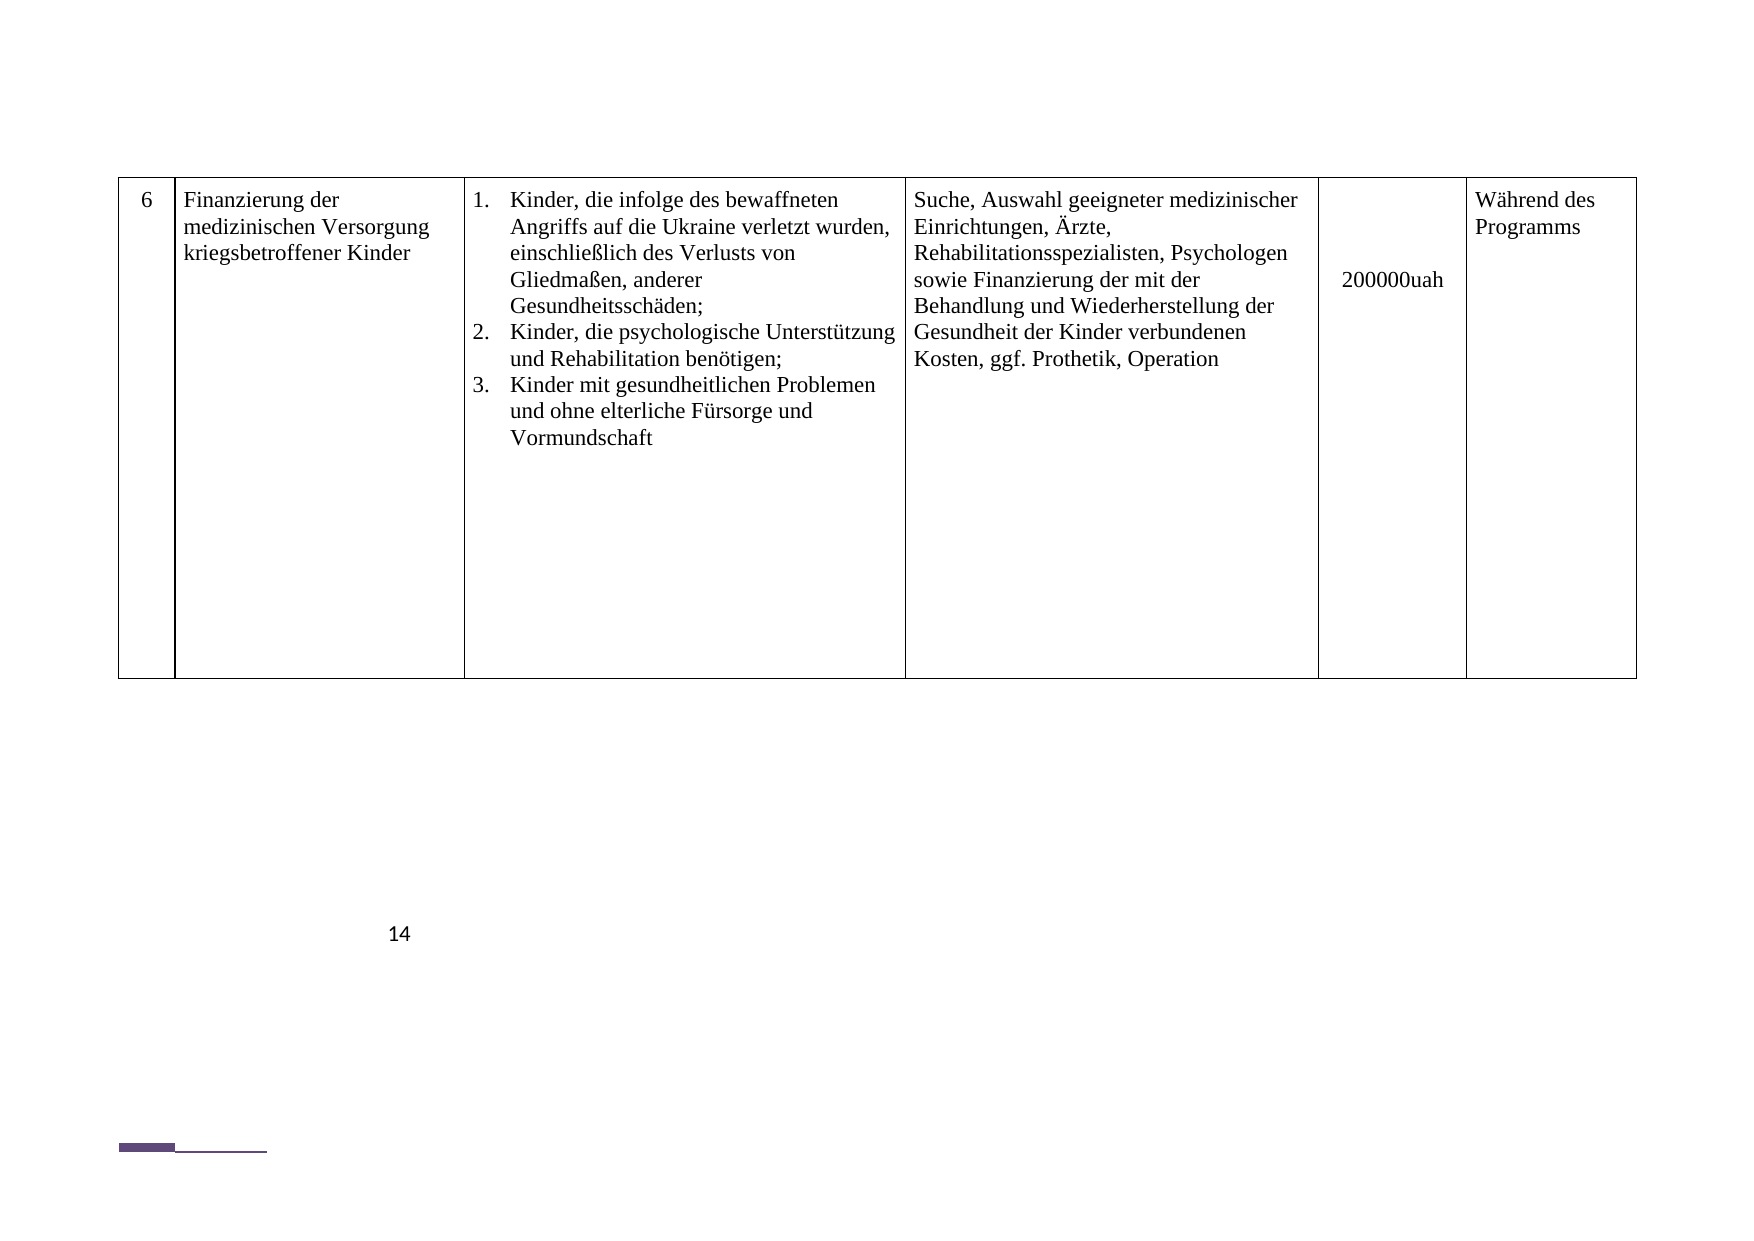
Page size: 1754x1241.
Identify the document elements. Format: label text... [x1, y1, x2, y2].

table_cell Suche, Auswahl geeigneter medizinischer Einrichtungen, Ärzte, Rehabilitationsspezialisten, Psychologen sowie Finanzierung der mit der Behandlung und Wiederherstellung der Gesundheit der Kinder verbundenen Kosten, ggf. Prothetik, Operation [906, 178, 1318, 678]
table_cell Finanzierung der medizinischen Versorgung kriegsbetroffener Kinder [176, 178, 464, 678]
table_cell 200000uah [1319, 178, 1466, 678]
table_cell 6 [119, 178, 174, 678]
table_cell Während des Programms [1467, 178, 1636, 678]
table_cell Kinder, die infolge des bewaffneten Angriffs auf die Ukraine verletzt wurden, einschließlich des Verlusts von Gliedmaßen, anderer Gesundheitsschäden; Kinder, die psychologische Unterstützung und Rehabilitation benötigen; Kinder mit gesundheitlichen Problemen und ohne elterliche Fürsorge und Vormundschaft [465, 178, 905, 678]
